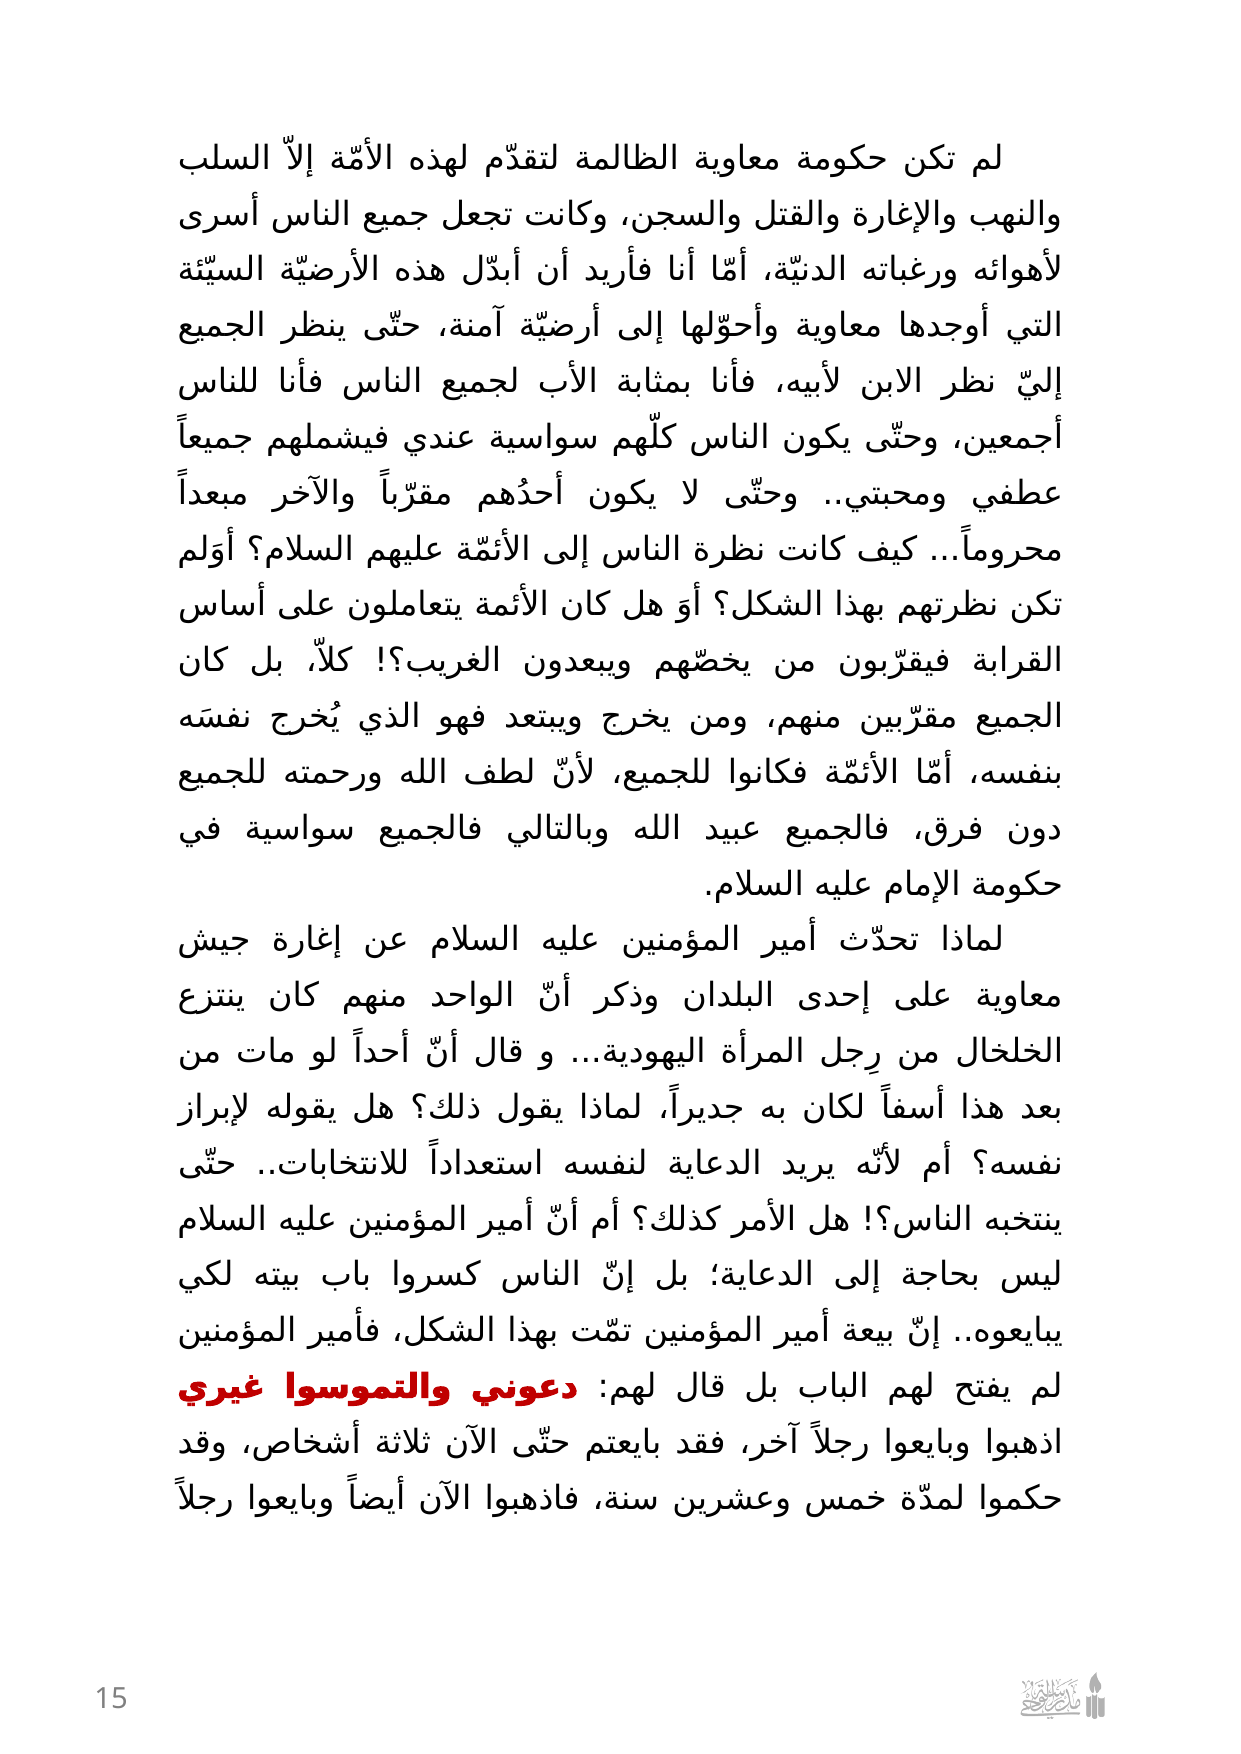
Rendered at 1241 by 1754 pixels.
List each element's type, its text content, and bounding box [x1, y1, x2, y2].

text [177, 917, 1063, 1532]
picture [1020, 1672, 1105, 1719]
text لم تكن حكومة معاوية الظالمة لتقدّم لهذه الأمّة إلاّ السلب والنهب والإغارة والقتل والسجن، وكانت تجعل جميع الناس أسرى لأهوائه ورغباته الدنيّة، أمّا أنا فأريد أن أبدّل هذه الأرضيّة السيّئة التي أوجدها معاوية وأحوّلها إلى أرضيّة آمنة، حتّى ينظر الجميع إليّ نظر الابن لأبيه، فأنا بمثابة الأب لجميع الناس فأنا للناس أجمعين، وحتّى يكون الناس كلّهم سواسية عندي فيشملهم جميعاً عطفي ومحبتي.. وحتّى لا يكون أحدُهم مقرّباً والآخر مبعداً محروماً... كيف كانت نظرة الناس إلى الأئمّة عليهم السلام؟ أوَلم تكن نظرتهم بهذا الشكل؟ أوَ هل كان الأئمة يتعاملون على أساس القرابة فيقرّبون من يخصّهم ويبعدون الغريب؟! كلاّ، بل كان الجميع مقرّبين منهم، ومن يخرج ويبتعد فهو الذي يُخرج نفسَه بنفسه، أمّا الأئمّة فكانوا للجميع، لأنّ لطف الله ورحمته للجميع دون فرق، فالجميع عبيد الله وبالتالي فالجميع سواسية في حكومة الإمام عليه السلام. [177, 136, 1063, 917]
